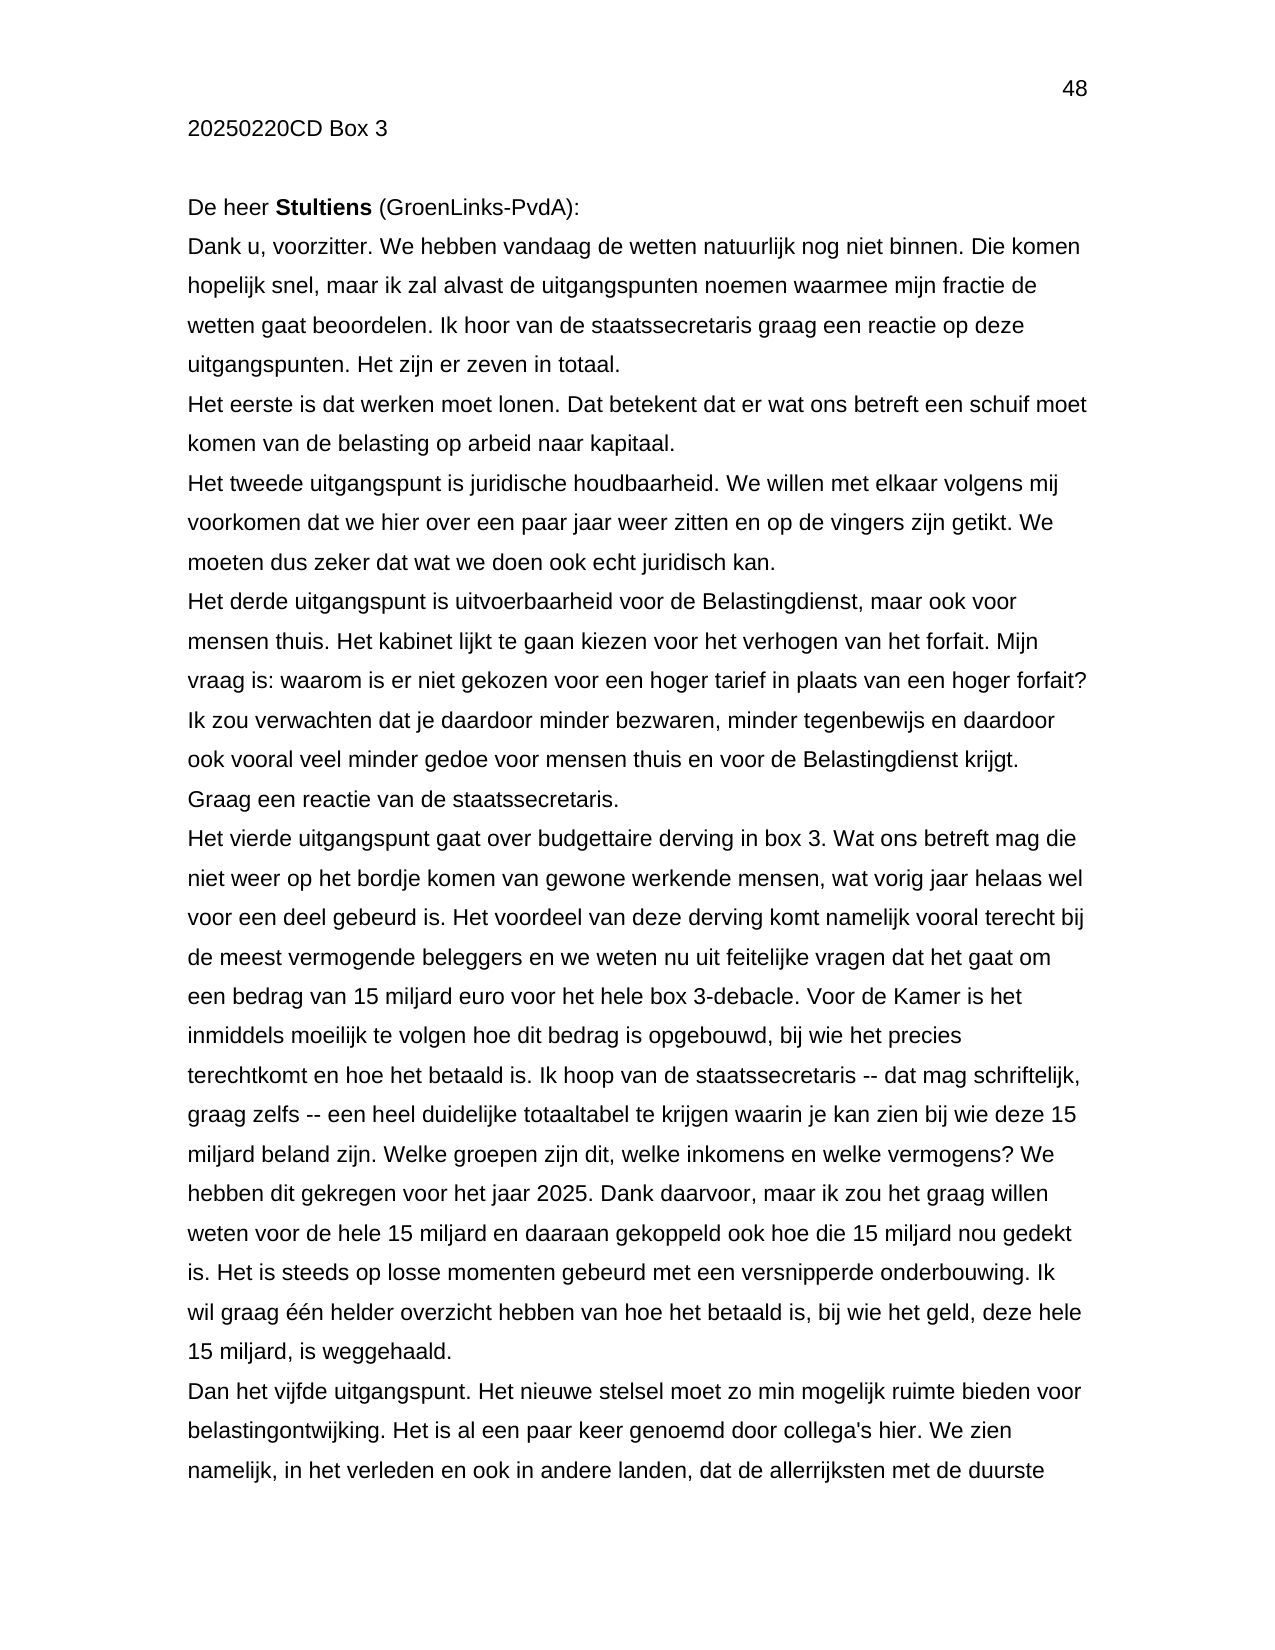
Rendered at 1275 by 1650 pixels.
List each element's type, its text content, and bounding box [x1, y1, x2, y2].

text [187, 1378, 1087, 1483]
text Dank u, voorzitter. We hebben vandaag de wetten natuurlijk nog niet binnen. Die komen hopelijk snel, maar ik zal alvast de uitgangspunten noemen waarmee mijn fractie de wetten gaat beoordelen. Ik hoor van de staatssecretaris graag een reactie op deze uitgangspunten. Het zijn er zeven in totaal. [187, 233, 1087, 378]
text Het vierde uitgangspunt gaat over budgettaire derving in box 3. Wat ons betreft mag die niet weer op het bordje komen van gewone werkende mensen, wat vorig jaar helaas wel voor een deel gebeurd is. Het voordeel van deze derving komt namelijk vooral terecht bij de meest vermogende beleggers en we weten nu uit feitelijke vragen dat het gaat om een bedrag van 15 miljard euro voor het hele box 3-debacle. Voor de Kamer is het inmiddels moeilijk te volgen hoe dit bedrag is opgebouwd, bij wie het precies terechtkomt en hoe het betaald is. Ik hoop van de staatssecretaris -- dat mag schriftelijk, graag zelfs -- een heel duidelijke totaaltabel te krijgen waarin je kan zien bij wie deze 15 miljard beland zijn. Welke groepen zijn dit, welke inkomens en welke vermogens? We hebben dit gekregen voor het jaar 2025. Dank daarvoor, maar ik zou het graag willen weten voor de hele 15 miljard en daaraan gekoppeld ook hoe die 15 miljard nou gedekt is. Het is steeds op losse momenten gebeurd met een versnipperde onderbouwing. Ik wil graag één helder overzicht hebben van hoe het betaald is, bij wie het geld, deze hele 15 miljard, is weggehaald. [187, 825, 1087, 1365]
text De heer Stultiens (GroenLinks-PvdA): [187, 193, 1087, 220]
text Het eerste is dat werken moet lonen. Dat betekent dat er wat ons betreft een schuif moet komen van de belasting op arbeid naar kapitaal. [187, 391, 1087, 457]
text Het tweede uitgangspunt is juridische houdbaarheid. We willen met elkaar volgens mij voorkomen dat we hier over een paar jaar weer zitten en op de vingers zijn getikt. We moeten dus zeker dat wat we doen ook echt juridisch kan. [187, 470, 1087, 575]
text Het derde uitgangspunt is uitvoerbaarheid voor de Belastingdienst, maar ook voor mensen thuis. Het kabinet lijkt te gaan kiezen voor het verhogen van het forfait. Mijn vraag is: waarom is er niet gekozen voor een hoger tarief in plaats van een hoger forfait? Ik zou verwachten dat je daardoor minder bezwaren, minder tegenbewijs en daardoor ook vooral veel minder gedoe voor mensen thuis en voor de Belastingdienst krijgt. Graag een reactie van de staatssecretaris. [187, 588, 1087, 812]
